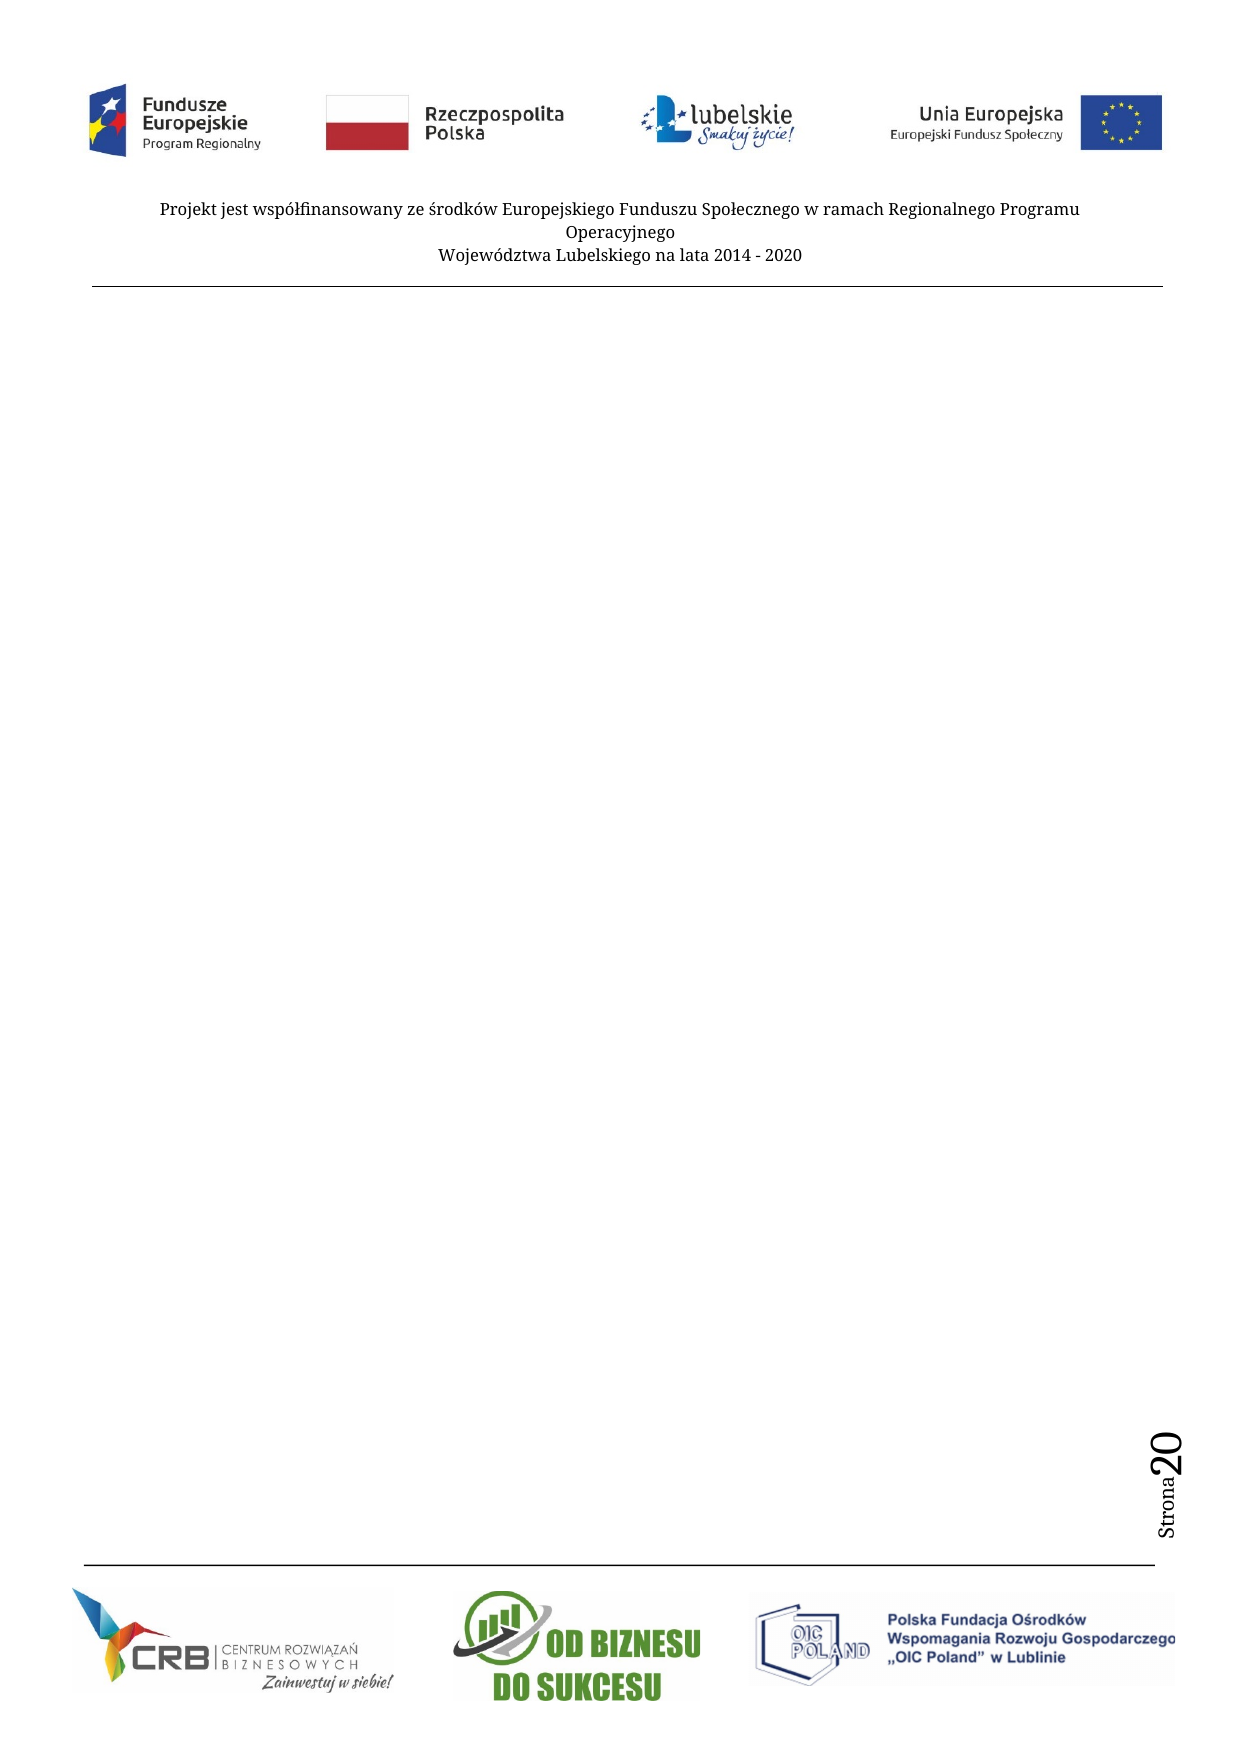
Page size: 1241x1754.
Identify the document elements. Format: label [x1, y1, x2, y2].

picture [748, 1592, 1175, 1686]
picture [453, 1591, 700, 1701]
picture [71, 1587, 394, 1693]
picture [39, 57, 1202, 179]
